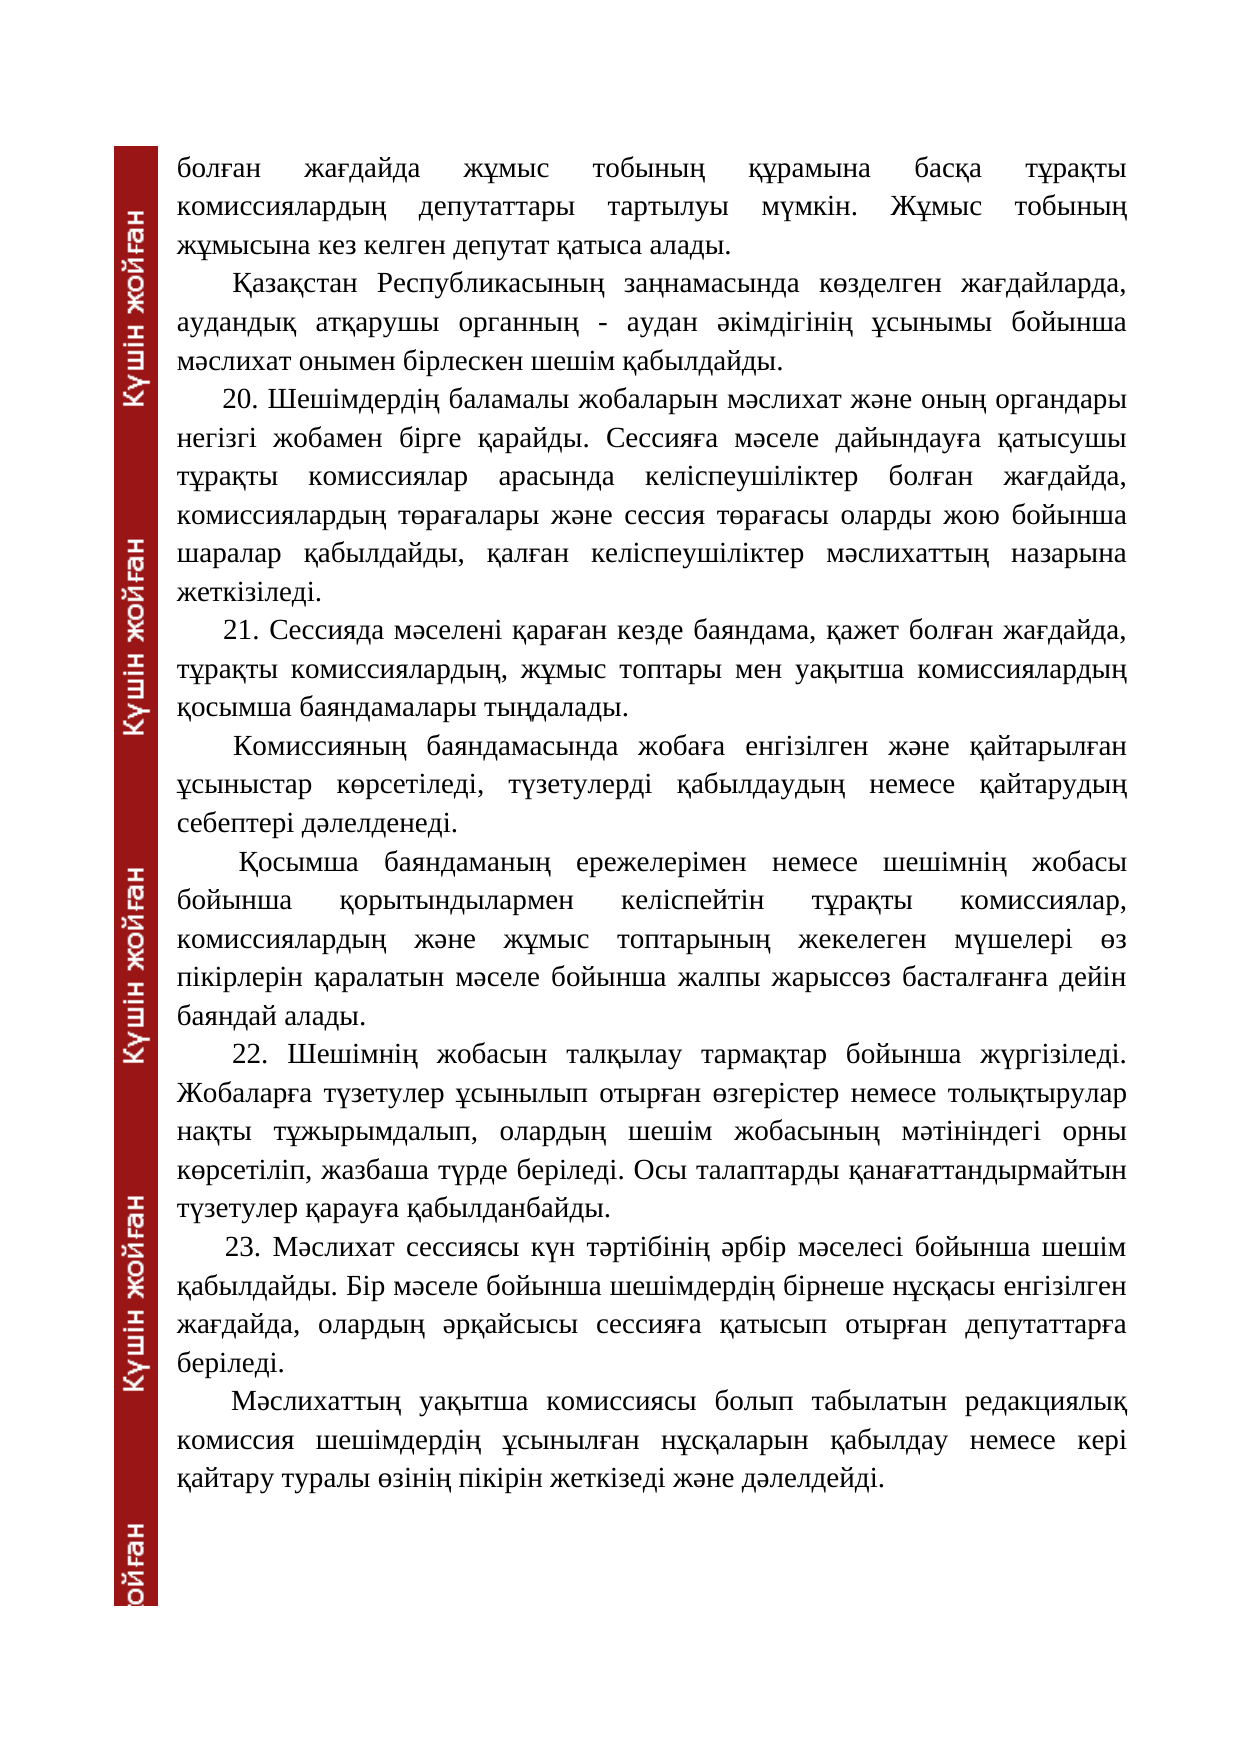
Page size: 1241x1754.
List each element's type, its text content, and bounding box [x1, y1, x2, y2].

text Комиссияның баяндамасында жобаға енгiзiлген және қайтарылған ұсыныстар көрсетiледi, түзетулердi қабылдаудың немесе қайтарудың себептерi дәлелденедi. [112, 728, 1128, 839]
picture [114, 1031, 158, 1036]
picture [114, 1224, 158, 1229]
text 20. Шешiмдердiң баламалы жобаларын мәслихат және оның органдары негiзгi жобамен бiрге қарайды. Сессияға мәселе дайындауға қатысушы тұрақты комиссиялар арасында келiспеушiлiктер болған жағдайда, комиссиялардың төрағалары және сессия төрағасы оларды жою бойынша шаралар қабылдайды, қалған келiспеушiлiктер мәслихаттың назарына жеткiзiледi. [112, 381, 1128, 607]
picture [114, 607, 158, 612]
text 23. Мәслихат сессиясы күн тәртiбiнiң әрбiр мәселесi бойынша шешiм қабылдайды. Бiр мәселе бойынша шешiмдердiң бiрнеше нұсқасы енгiзiлген жағдайда, олардың әрқайсысы сессияға қатысып отырған депутаттарға берiледi. [112, 1229, 1128, 1378]
text 21. Сессияда мәселенi қараған кезде баяндама, қажет болған жағдайда, тұрақты комиссиялардың, жұмыс топтары мен уақытша комиссиялардың қосымша баяндамалары тыңдалады. [112, 612, 1128, 723]
text Қазақстан Республикасының заңнамасында көзделген жағдайларда, аудандық атқарушы органның - аудан әкімдігінің ұсынымы бойынша мәслихат онымен бiрлескен шешiм қабылдайды. [112, 266, 1128, 376]
picture [114, 376, 158, 381]
picture [114, 1494, 158, 1606]
picture [114, 146, 158, 150]
text Қосымша баяндаманың ережелерiмен немесе шешiмнiң жобасы бойынша қорытындылармен келiспейтiн тұрақты комиссиялар, комиссиялардың және жұмыс топтарының жекелеген мүшелерi өз пiкiрлерiн қаралатын мәселе бойынша жалпы жарыссөз басталғанға дейiн баяндай алады. [112, 844, 1128, 1031]
picture [114, 839, 158, 844]
picture [114, 723, 158, 728]
text Мәслихаттың уақытша комиссиясы болып табылатын редакциялық комиссия шешiмдердiң ұсынылған нұсқаларын қабылдау немесе керi қайтару туралы өзiнiң пiкiрiн жеткiзедi және дәлелдейдi. [112, 1383, 1128, 1494]
picture [114, 1378, 158, 1383]
text 22. Шешiмнiң жобасын талқылау тармақтар бойынша жүргiзiледi. Жобаларға түзетулер ұсынылып отырған өзгерiстер немесе толықтырулар нақты тұжырымдалып, олардың шешiм жобасының мәтiнiндегi орны көрсетiлiп, жазбаша түрде берiледi. Осы талаптарды қанағаттандырмайтын түзетулер қарауға қабылданбайды. [112, 1036, 1128, 1224]
picture [114, 261, 158, 266]
